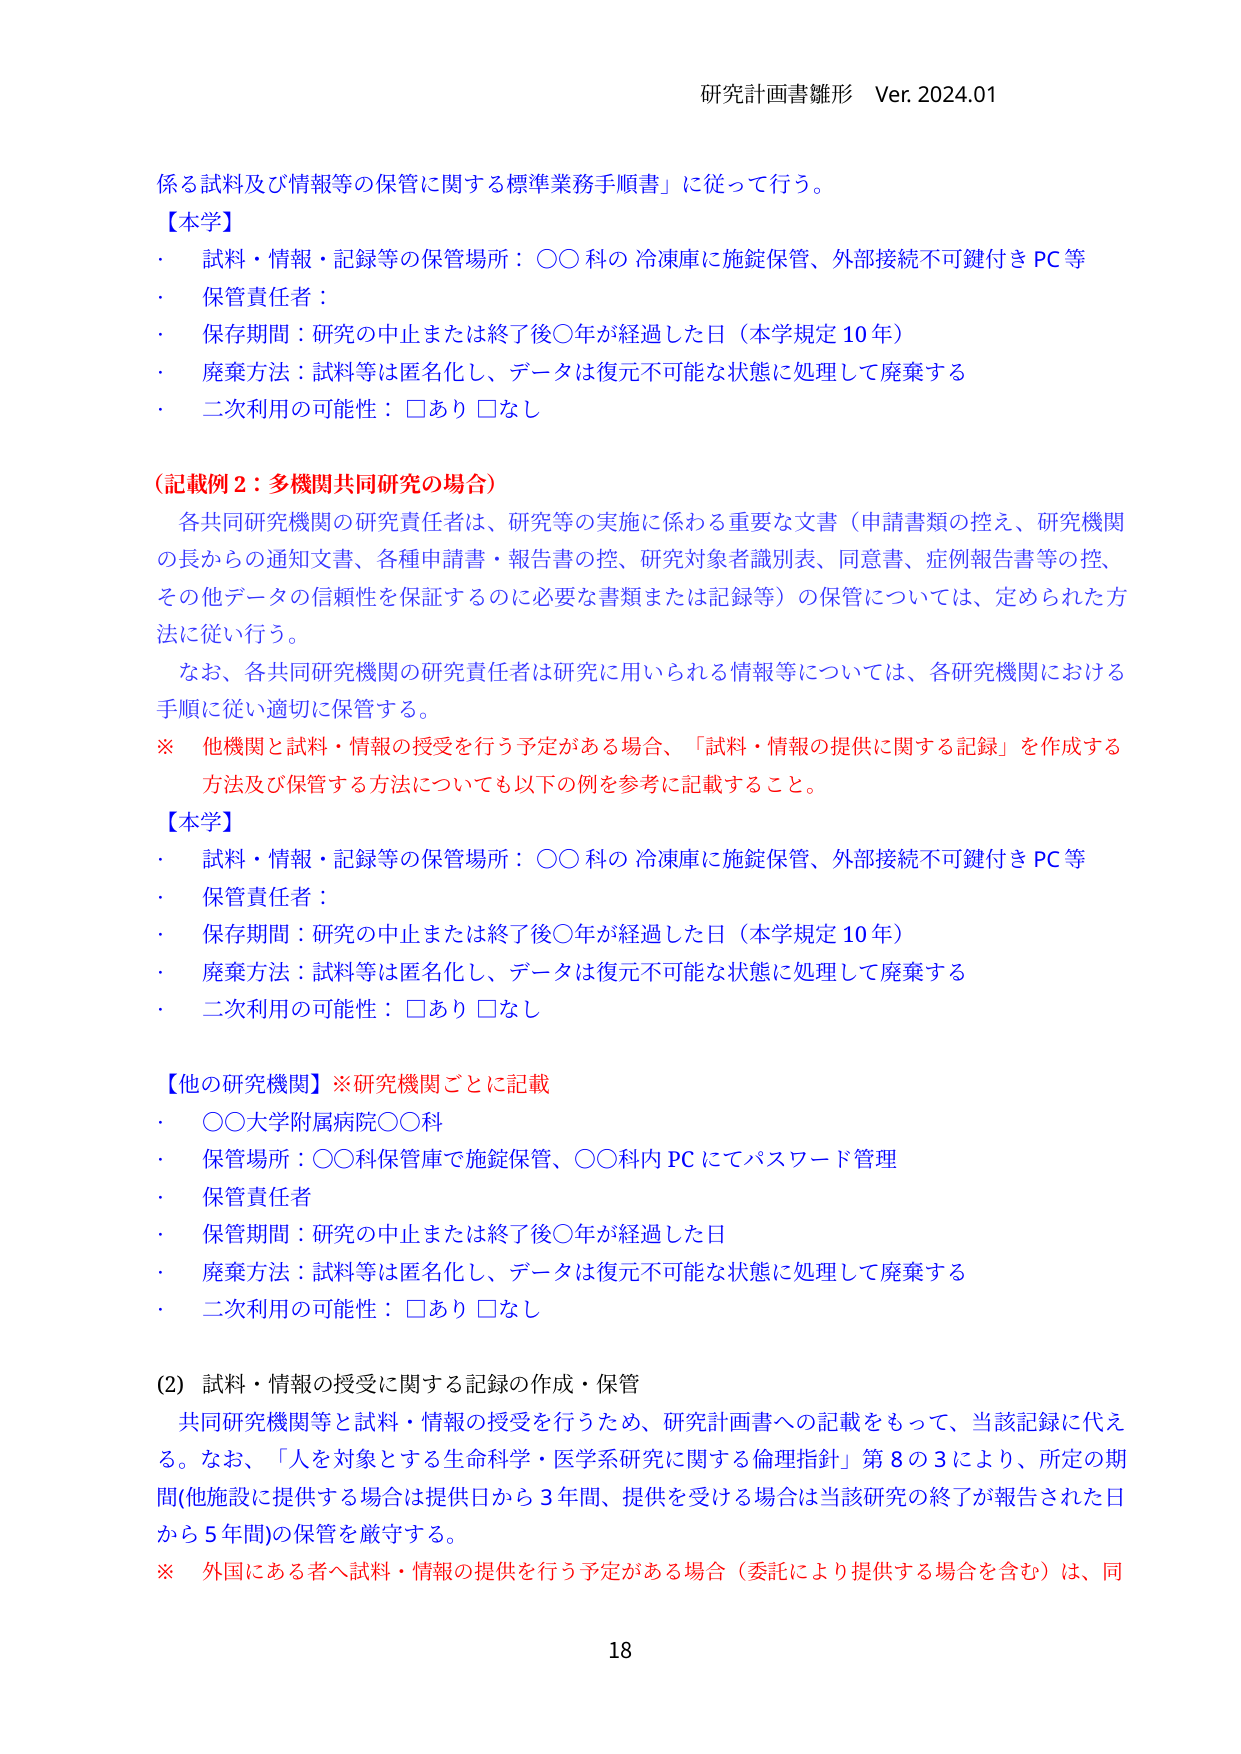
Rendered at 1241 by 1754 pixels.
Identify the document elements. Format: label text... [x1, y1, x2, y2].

text 【本学】 [157, 802, 1128, 839]
list 二次利用の可能性： □あり □なし [157, 989, 1128, 1027]
list 試料・情報・記録等の保管場所： 〇〇 科の 冷凍庫に施錠保管、外部接続不可鍵付きPC等 [157, 239, 1128, 277]
list 廃棄方法：試料等は匿名化し、データは復元不可能な状態に処理して廃棄する [157, 1252, 1128, 1289]
list 他機関と試料・情報の授受を行う予定がある場合、「試料・情報の提供に関する記録」を作成する方法及び保管する方法についても以下の例を参考に記載すること。 [157, 727, 1128, 802]
list 廃棄方法：試料等は匿名化し、データは復元不可能な状態に処理して廃棄する [157, 352, 1128, 389]
list 試料・情報の授受に関する記録の作成・保管 [157, 1364, 1128, 1402]
list 〇〇大学附属病院〇〇科 [157, 1102, 1128, 1139]
list 保存期間：研究の中止または終了後○年が経過した日（本学規定 10年） [157, 314, 1128, 352]
list 保管責任者： [157, 877, 1128, 914]
list 二次利用の可能性： □あり □なし [157, 1289, 1128, 1327]
text 共同研究機関等と試料・情報の授受を行うため、研究計画書への記載をもって、当該記録に代える。なお、「人を対象とする生命科学・医学系研究に関する倫理指針」第8の3により、所定の期間(他施設に提供する場合は提供日から3年間、提供を受ける場合は当該研究の終了が報告された日から5年間)の保管を厳守する。 [156, 1402, 1128, 1552]
text 各共同研究機関の研究責任者は、研究等の実施に係わる重要な文書（申請書類の控え、研究機関の長からの通知文書、各種申請書・報告書の控、研究対象者識別表、同意書、症例報告書等の控、その他データの信頼性を保証するのに必要な書類または記録等）の保管については、定められた方法に従い行う。 [157, 502, 1128, 652]
text （記載例2：多機関共同研究の場合） [142, 464, 1128, 502]
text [157, 164, 1128, 202]
text 【他の研究機関】※研究機関ごとに記載 [157, 1064, 1128, 1102]
text 【本学】 [157, 202, 1128, 239]
list 二次利用の可能性： □あり □なし [157, 389, 1128, 427]
list 保管期間：研究の中止または終了後○年が経過した日 [157, 1214, 1128, 1252]
list 保管責任者 [157, 1177, 1128, 1214]
list 廃棄方法：試料等は匿名化し、データは復元不可能な状態に処理して廃棄する [157, 952, 1128, 989]
list 保管場所：〇〇科保管庫で施錠保管、〇〇科内 PC にてパスワード管理 [157, 1139, 1128, 1177]
text なお、各共同研究機関の研究責任者は研究に用いられる情報等については、各研究機関における手順に従い適切に保管する。 [157, 652, 1128, 727]
list 保存期間：研究の中止または終了後○年が経過した日（本学規定 10年） [157, 914, 1128, 952]
list 試料・情報・記録等の保管場所： 〇〇 科の 冷凍庫に施錠保管、外部接続不可鍵付きPC等 [157, 839, 1128, 877]
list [157, 1552, 1128, 1589]
list 保管責任者： [157, 277, 1128, 314]
